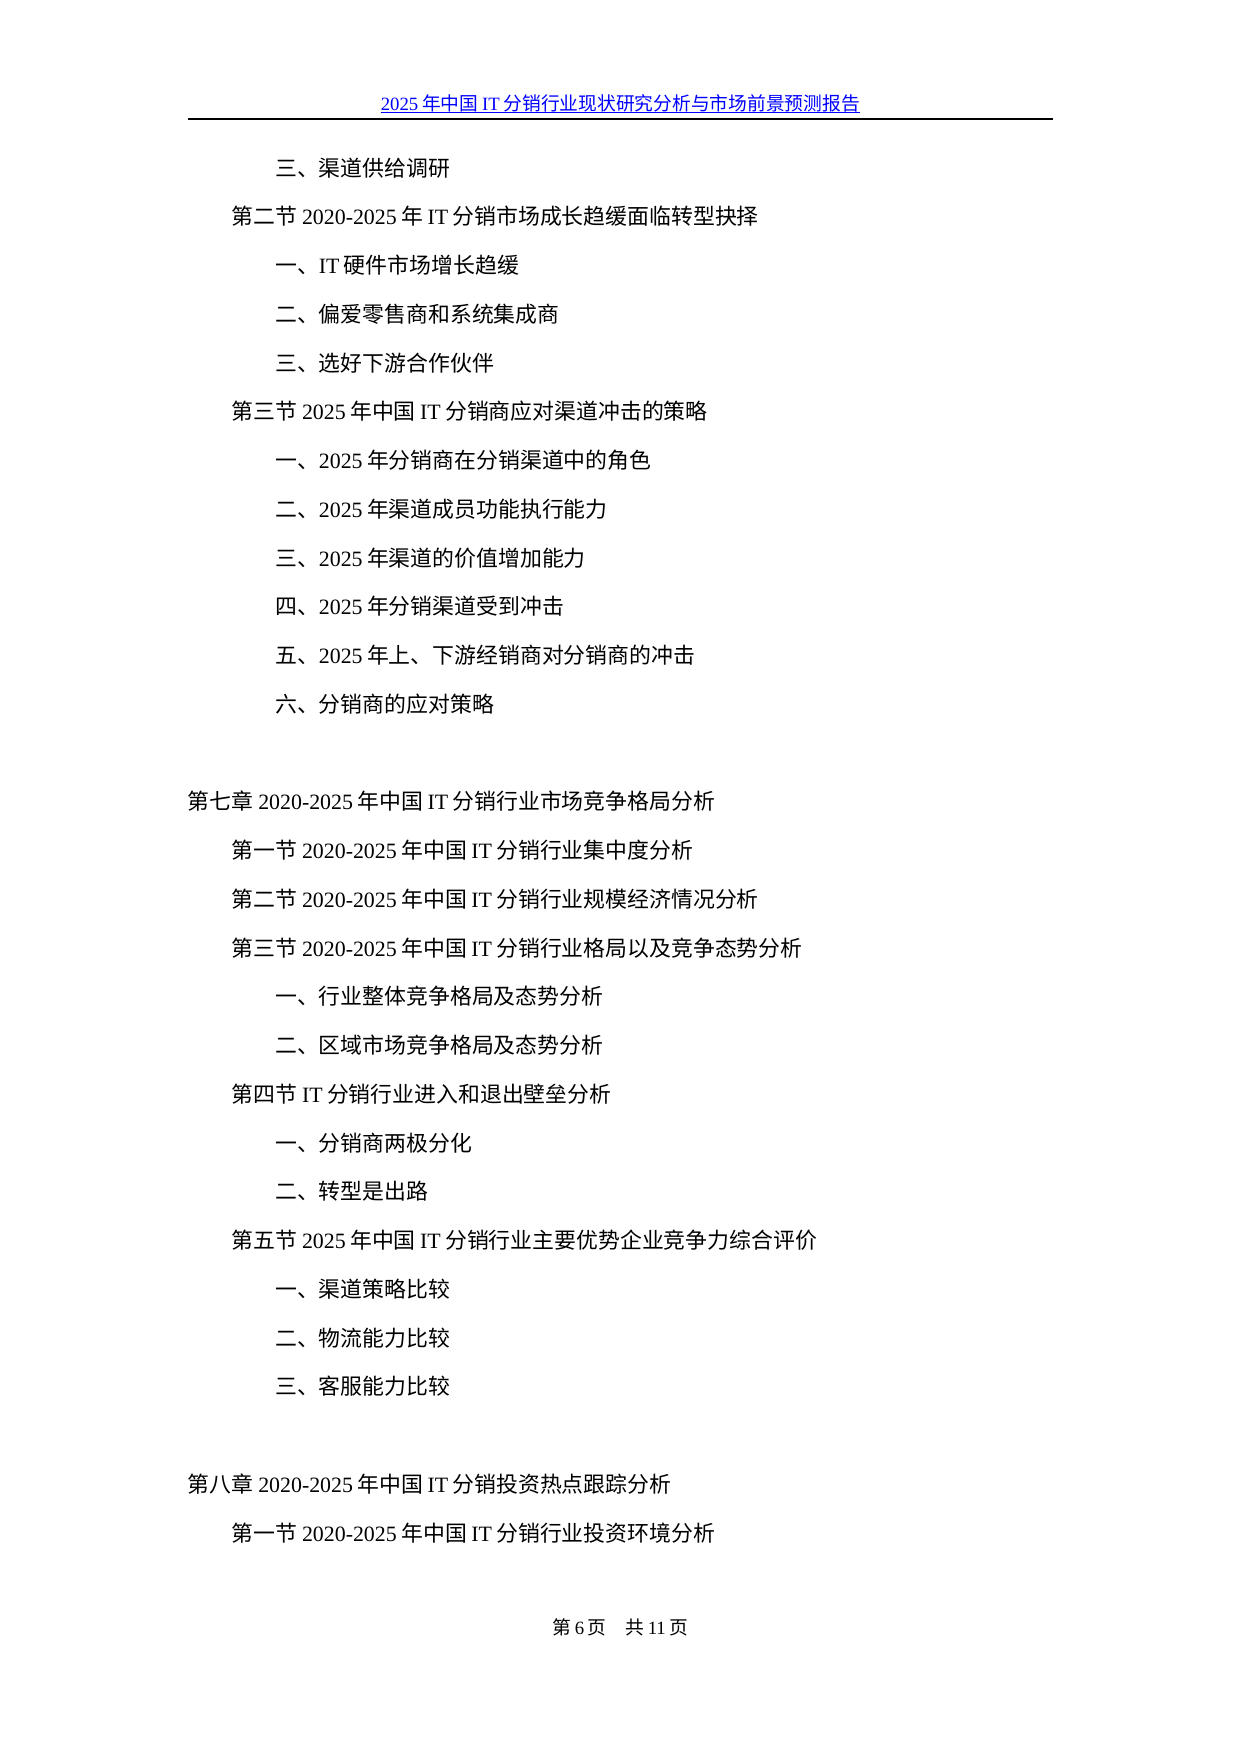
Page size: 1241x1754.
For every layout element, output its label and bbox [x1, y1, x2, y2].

text [187, 150, 1053, 1548]
